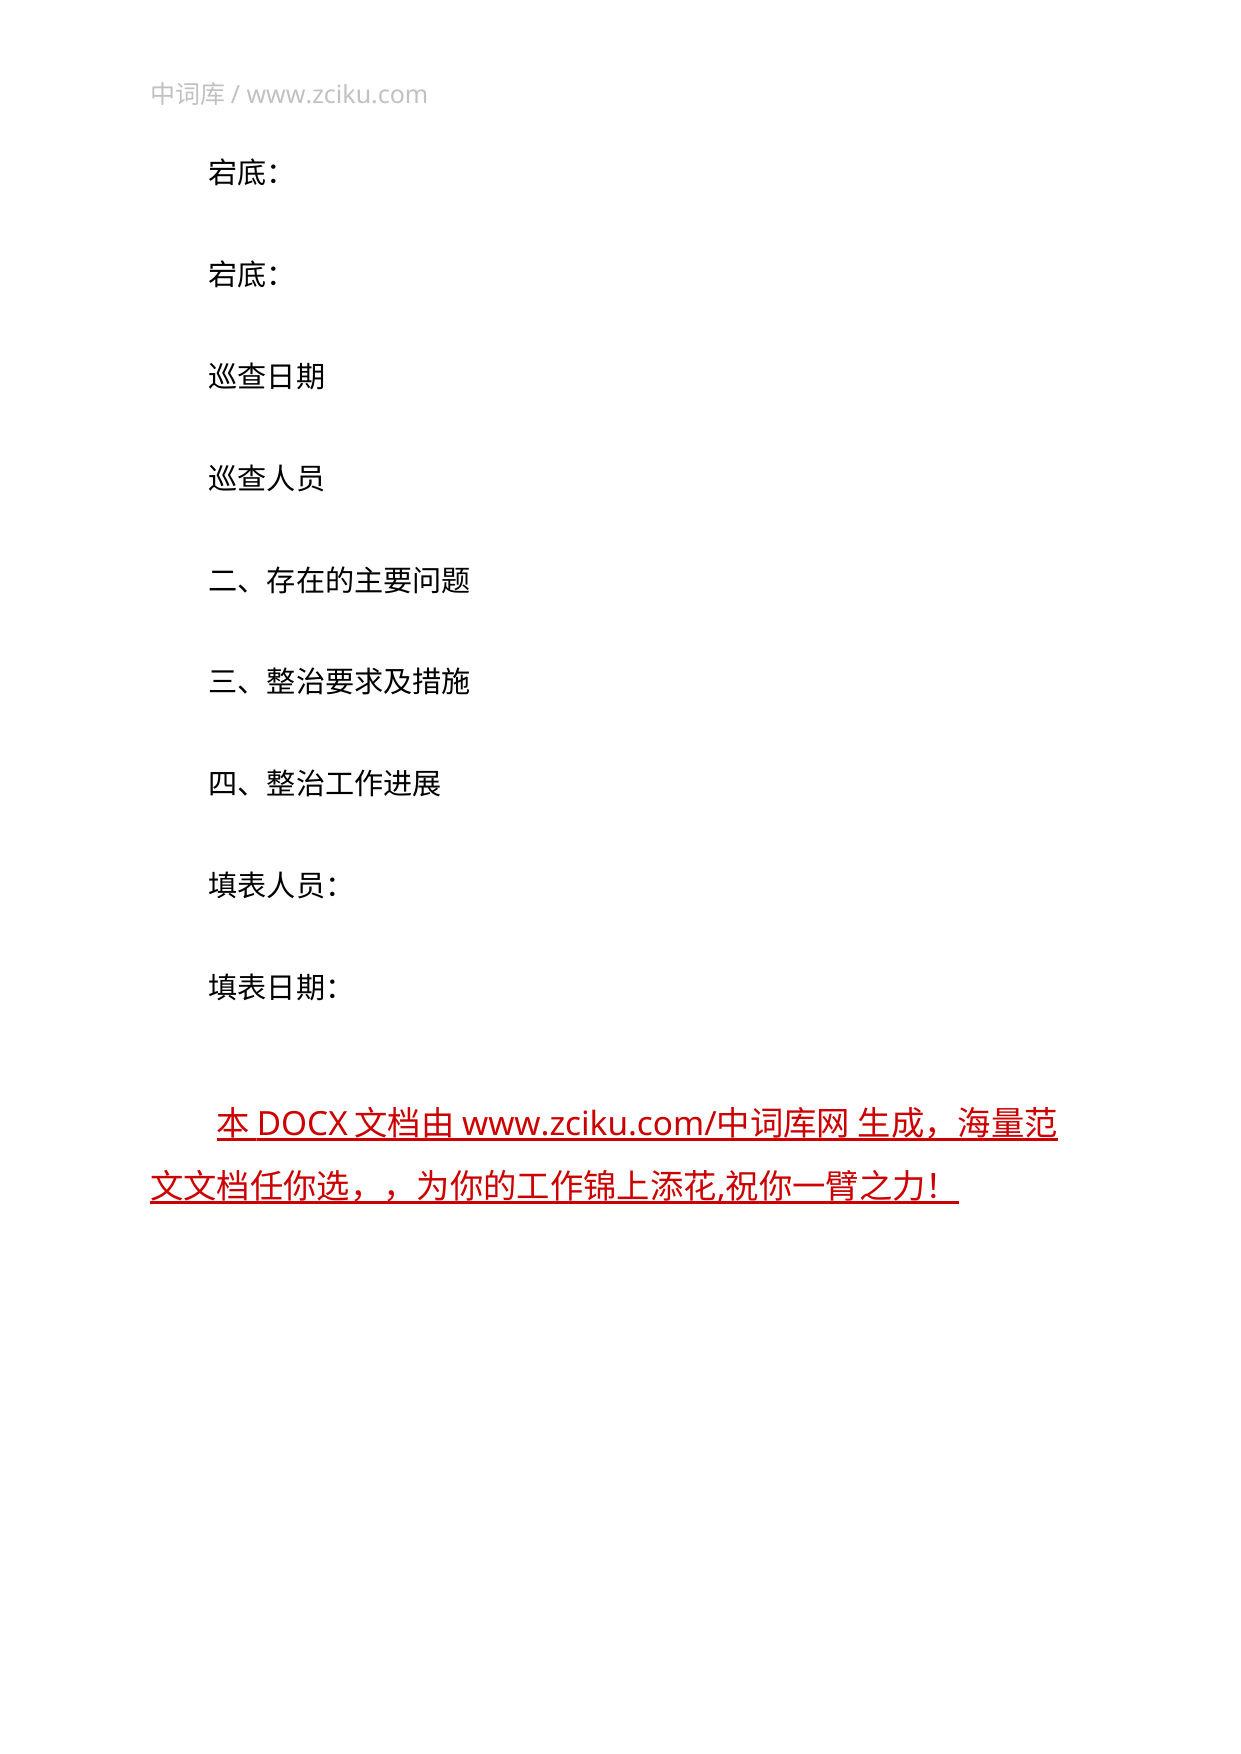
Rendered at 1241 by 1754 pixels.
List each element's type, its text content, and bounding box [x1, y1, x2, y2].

text 二、存在的主要问题 [150, 557, 1090, 599]
text 宕底： [150, 252, 1090, 294]
text 填表日期： [150, 964, 1090, 1006]
text 宕底： [150, 150, 1090, 192]
text 填表人员： [150, 862, 1090, 905]
text 巡查日期 [150, 353, 1090, 396]
text 本DOCX文档由 www.zciku.com/中词库网 生成，海量范文文档任你选，，为你的工作锦上添花,祝你一臂之力！ [150, 1097, 1090, 1208]
text 巡查人员 [150, 455, 1090, 498]
text 三、整治要求及措施 [150, 659, 1090, 701]
text 四、整治工作进展 [150, 761, 1090, 803]
